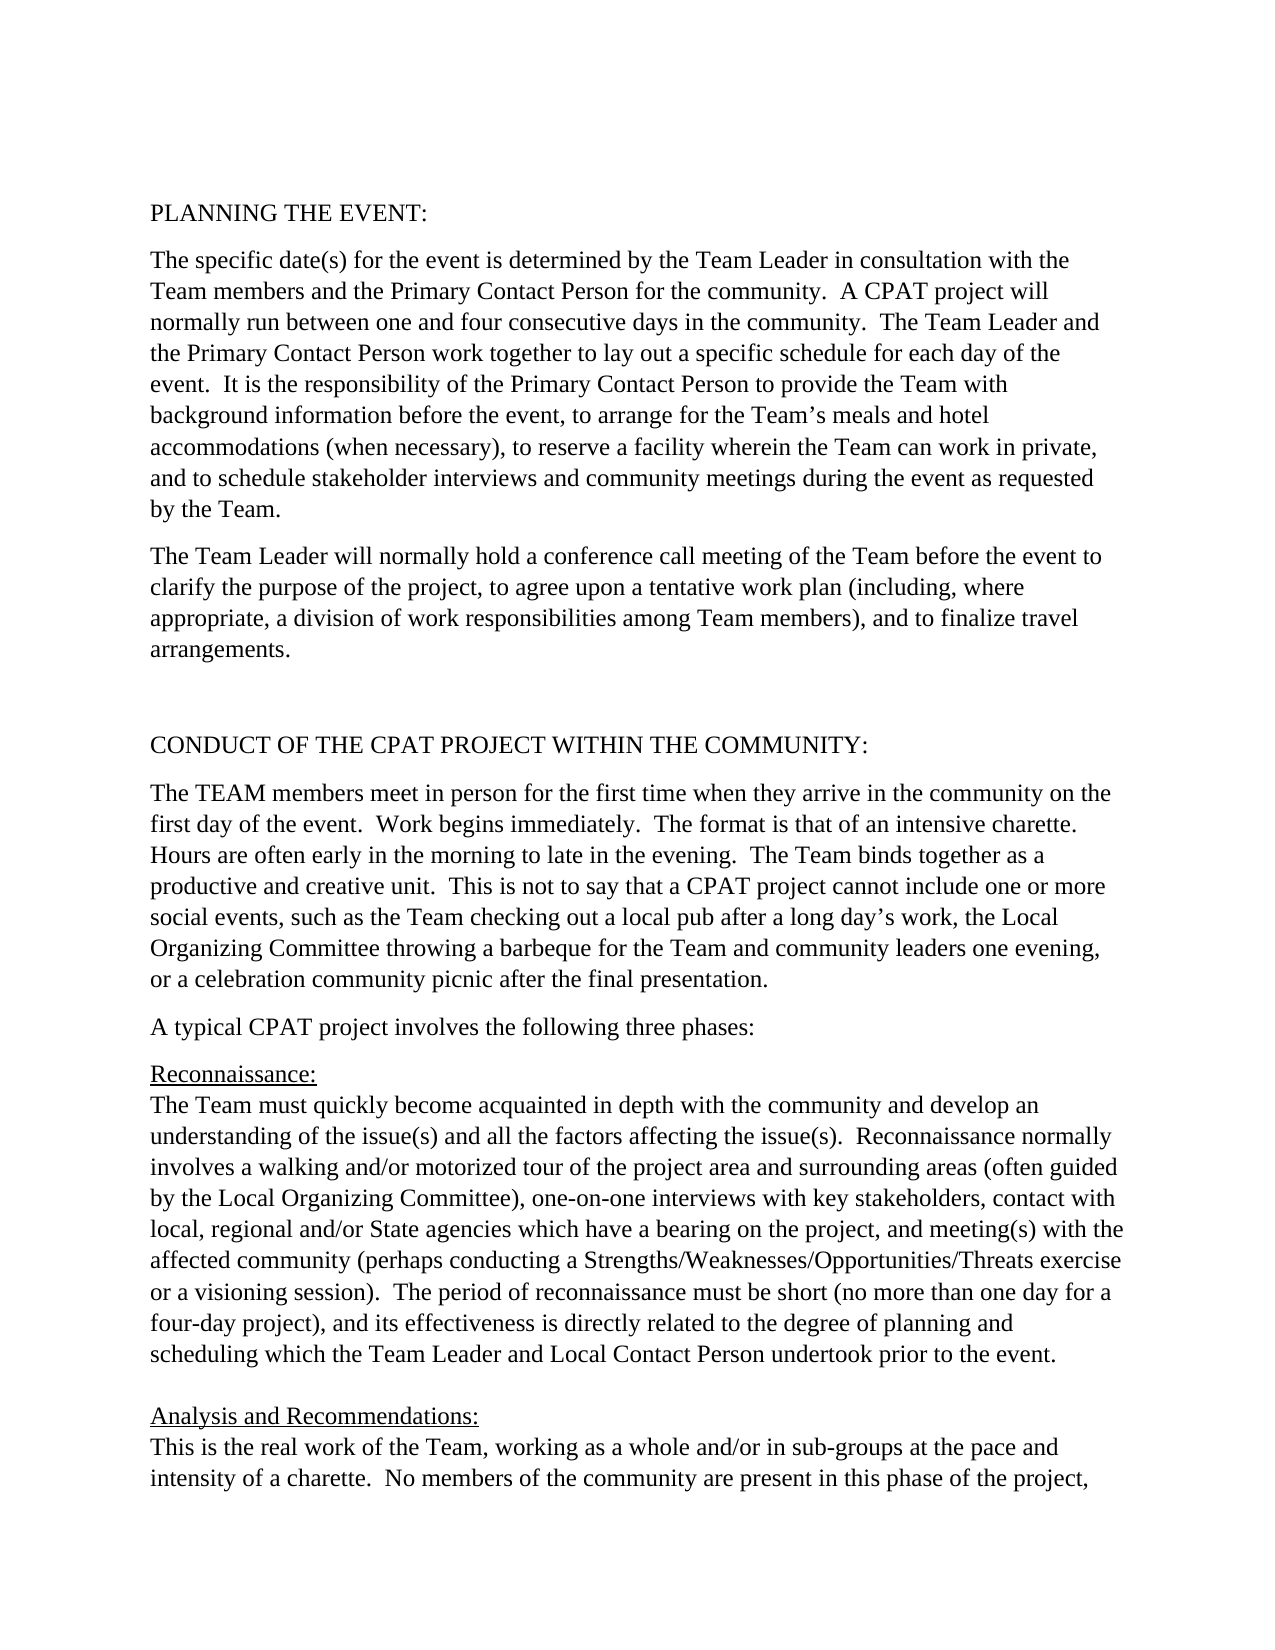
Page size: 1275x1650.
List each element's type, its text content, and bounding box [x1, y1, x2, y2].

text The specific date(s) for the event is determined by the Team Leader in consultation with the Team members and the Primary Contact Person for the community. A CPAT project will normally run between one and four consecutive days in the community. The Team Leader and the Primary Contact Person work together to lay out a specific schedule for each day of the event. It is the responsibility of the Primary Contact Person to provide the Team with background information before the event, to arrange for the Team’s meals and hotel accommodations (when necessary), to reserve a facility wherein the Team can work in private, and to schedule stakeholder interviews and community meetings during the event as requested by the Team. [150, 245, 1125, 522]
text Analysis and Recommendations: [150, 1401, 1125, 1429]
text CONDUCT OF THE CPAT PROJECT WITHIN THE COMMUNITY: [150, 730, 1125, 759]
text The Team must quickly become acquainted in depth with the community and develop an understanding of the issue(s) and all the factors affecting the issue(s). Reconnaissance normally involves a walking and/or motorized tour of the project area and surrounding areas (often guided by the Local Organizing Committee), one-on-one interviews with key stakeholders, contact with local, regional and/or State agencies which have a bearing on the project, and meeting(s) with the affected community (perhaps conducting a Strengths/Weaknesses/Opportunities/Threats exercise or a visioning session). The period of reconnaissance must be short (no more than one day for a four-day project), and its effectiveness is directly related to the degree of planning and scheduling which the Team Leader and Local Contact Person undertook prior to the event. [150, 1090, 1125, 1367]
text A typical CPAT project involves the following three phases: [150, 1012, 1125, 1040]
text The TEAM members meet in person for the first time when they arrive in the community on the first day of the event. Work begins immediately. The format is that of an intensive charette. Hours are often early in the morning to late in the evening. The Team binds together as a productive and creative unit. This is not to say that a CPAT project cannot include one or more social events, such as the Team checking out a local pub after a long day’s work, the Local Organizing Committee throwing a barbeque for the Team and community leaders one evening, or a celebration community picnic after the final presentation. [150, 778, 1125, 993]
text The Team Leader will normally hold a conference call meeting of the Team before the event to clarify the purpose of the project, to agree upon a tentative work plan (including, where appropriate, a division of work responsibilities among Team members), and to finalize travel arrangements. [150, 541, 1125, 663]
text Reconnaissance: [150, 1059, 1125, 1088]
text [150, 1432, 1125, 1492]
text PLANNING THE EVENT: [150, 198, 1125, 226]
